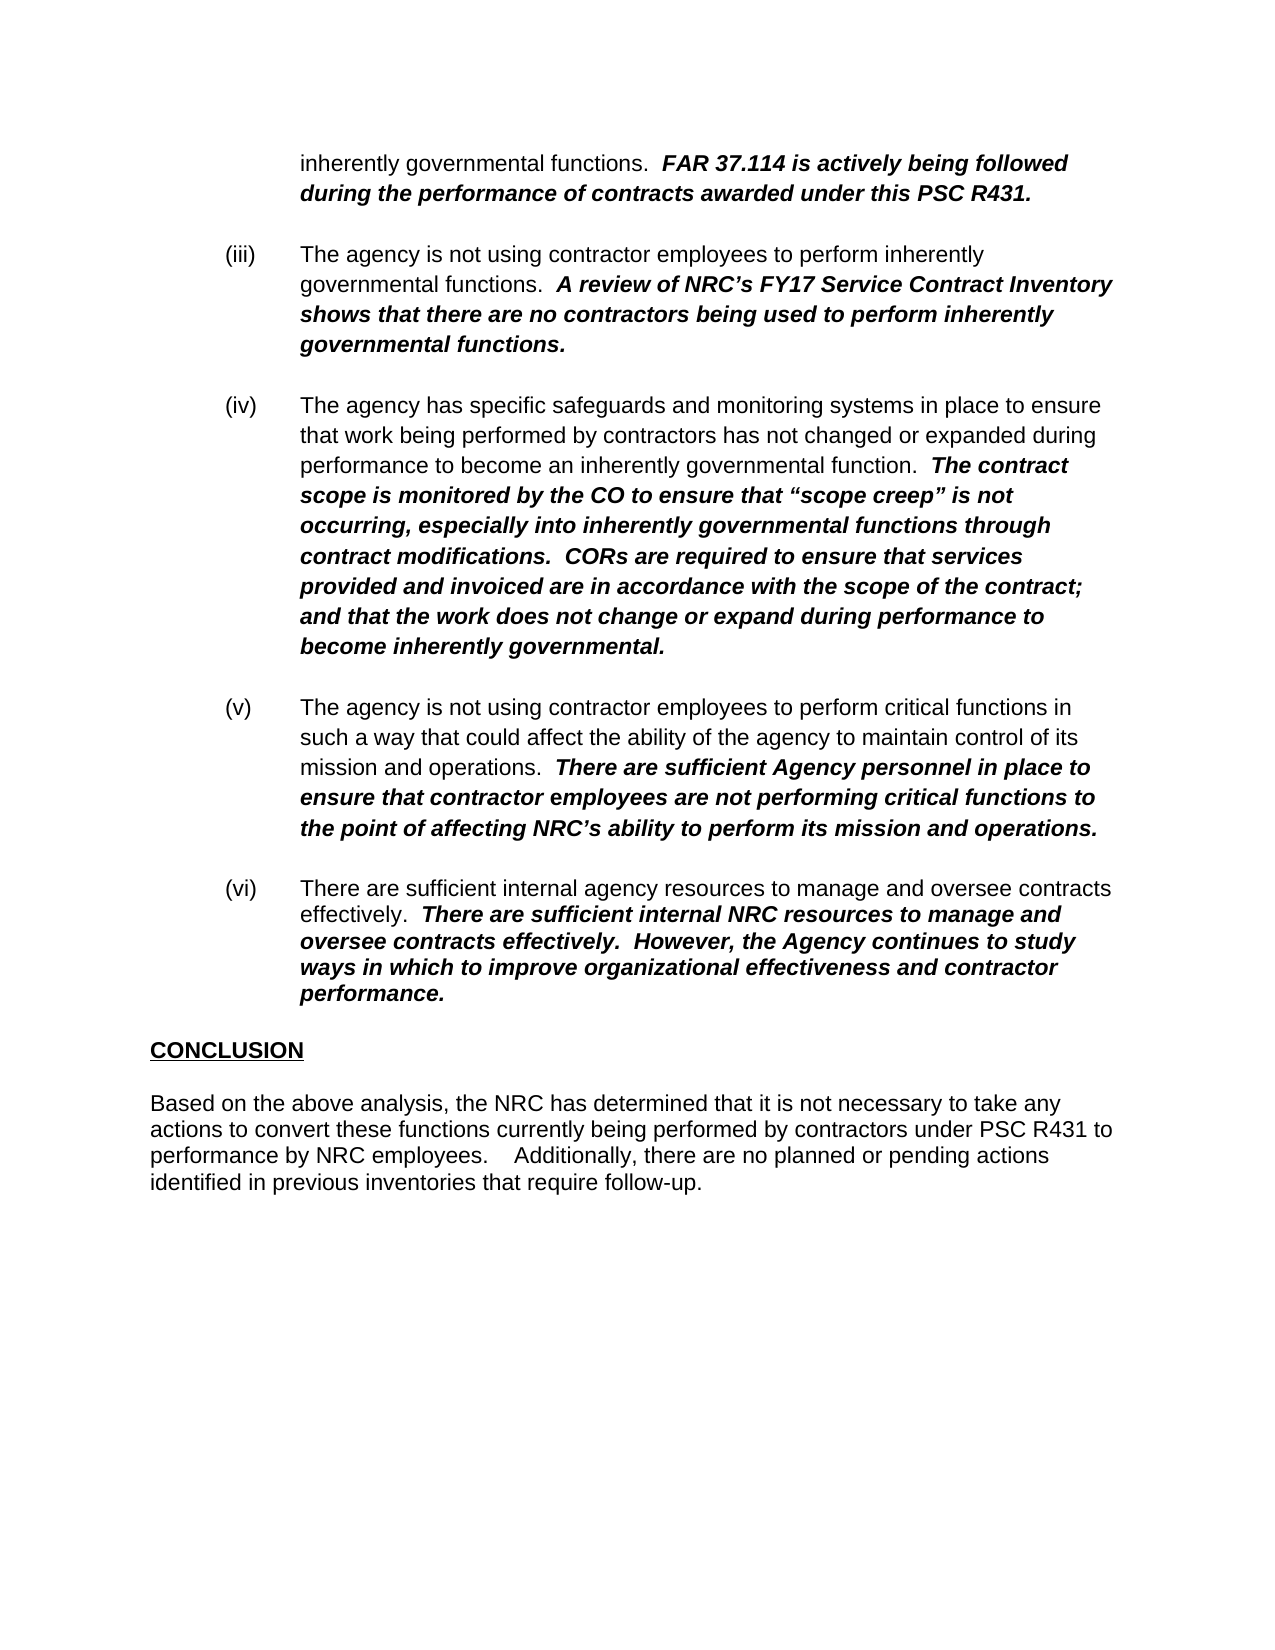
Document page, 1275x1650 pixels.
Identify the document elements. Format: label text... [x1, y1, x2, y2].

list The agency has specific safeguards and monitoring systems in place to ensure that work being performed by contractors has not changed or expanded during performance to become an inherently governmental function. The contract scope is monitored by the CO to ensure that “scope creep” is not occurring, especially into inherently governmental functions through contract modifications. CORs are required to ensure that services provided and invoiced are in accordance with the scope of the contract; and that the work does not change or expand during performance to become inherently governmental. [225, 392, 1125, 660]
list There are sufficient internal agency resources to manage and oversee contracts effectively. There are sufficient internal NRC resources to manage and oversee contracts effectively. However, the Agency continues to study ways in which to improve organizational effectiveness and contractor performance. [225, 875, 1125, 1007]
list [225, 150, 1125, 207]
list The agency is not using contractor employees to perform critical functions in such a way that could affect the ability of the agency to maintain control of its mission and operations. There are sufficient Agency personnel in place to ensure that contractor employees are not performing critical functions to the point of affecting NRC’s ability to perform its mission and operations. [225, 694, 1125, 841]
text CONCLUSION [150, 1037, 1125, 1063]
text Based on the above analysis, the NRC has determined that it is not necessary to take any actions to convert these functions currently being performed by contractors under PSC R431 to performance by NRC employees. Additionally, there are no planned or pending actions identified in previous inventories that require follow-up. [150, 1090, 1125, 1195]
list The agency is not using contractor employees to perform inherently governmental functions. A review of NRC’s FY17 Service Contract Inventory shows that there are no contractors being used to perform inherently governmental functions. [225, 241, 1125, 358]
